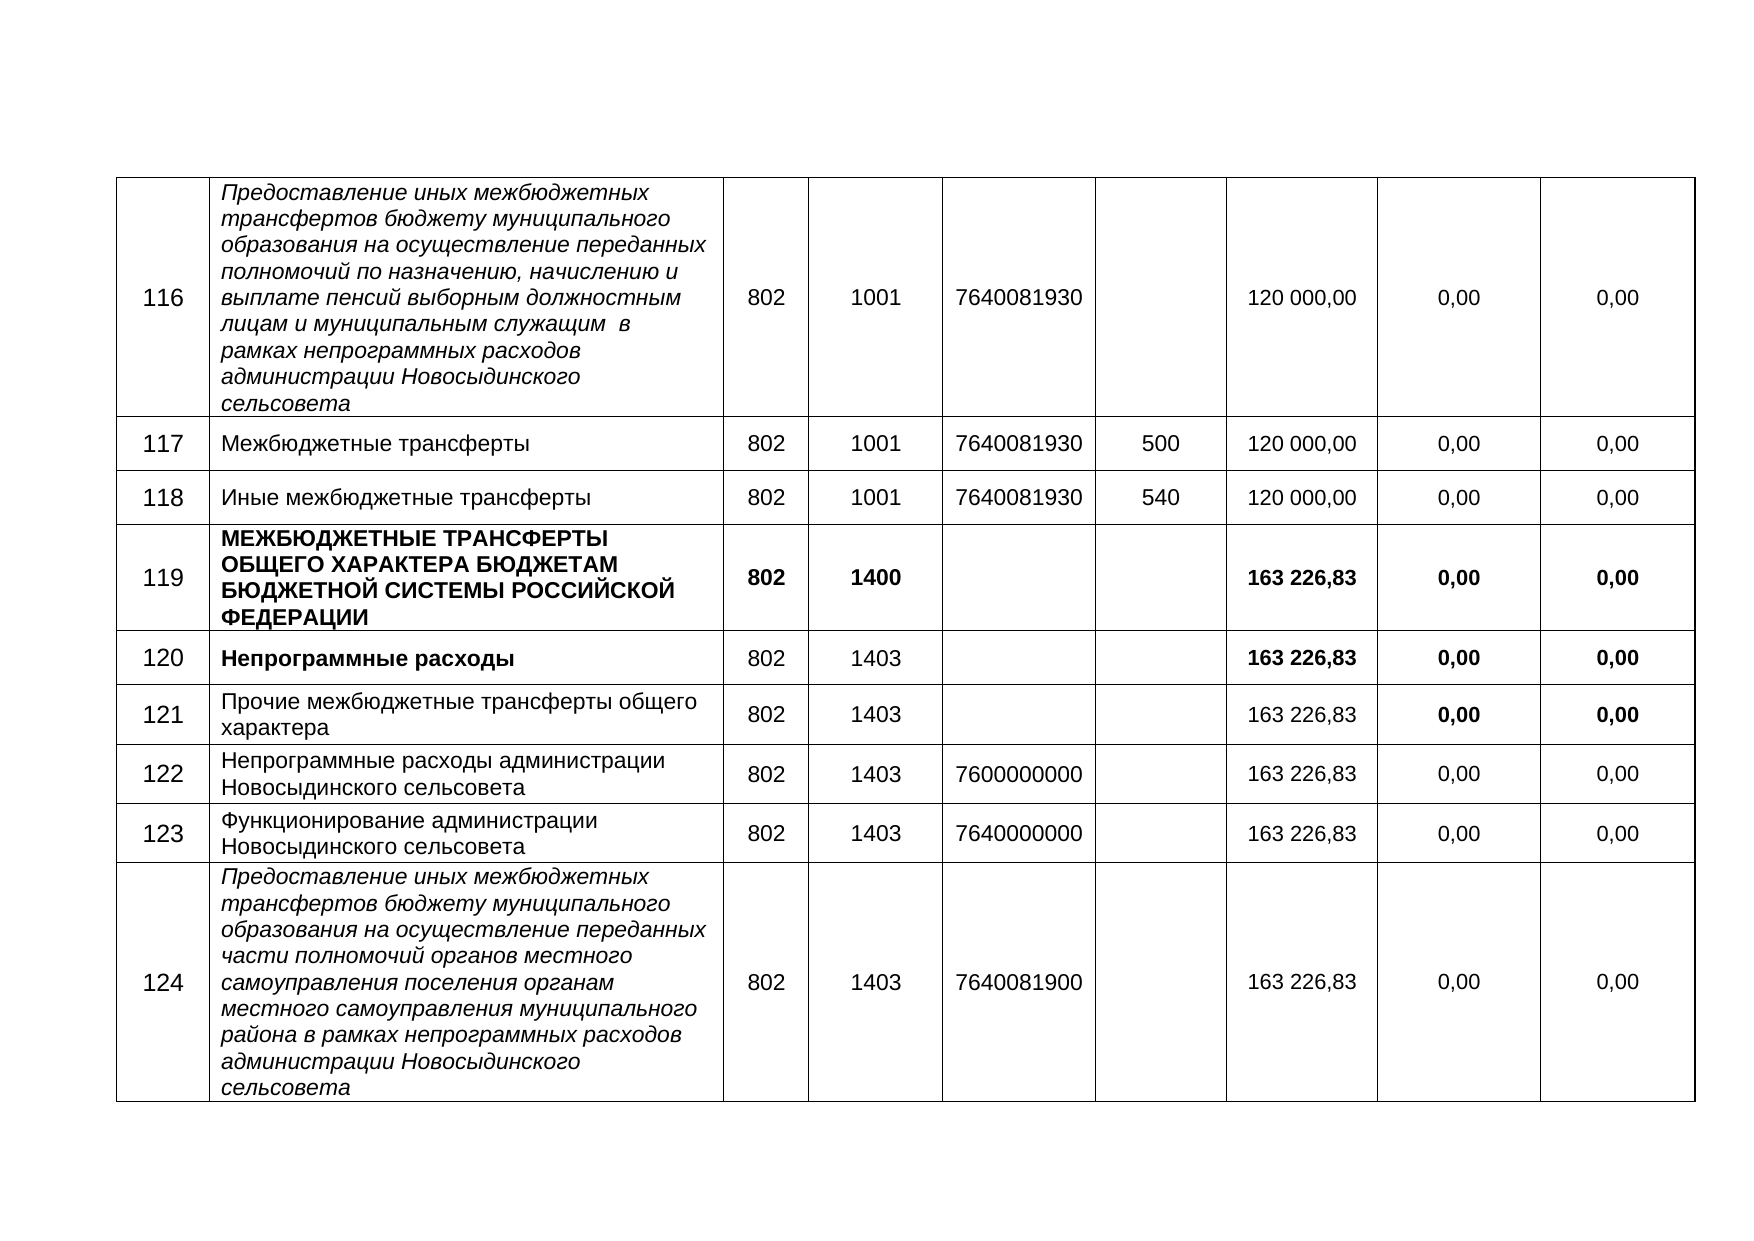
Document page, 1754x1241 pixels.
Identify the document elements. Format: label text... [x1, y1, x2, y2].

table_cell 1403 [809, 745, 942, 803]
table_cell Функционирование администрации Новосыдинского сельсовета [210, 804, 723, 862]
table_cell Предоставление иных межбюджетных трансфертов бюджету муниципального образования на осуществление переданных полномочий по назначению, начислению и выплате пенсий выборным должностным лицам и муниципальным служащим в рамках непрограммных расходов администрации Новосыдинского сельсовета [210, 178, 723, 416]
table_cell 120 000,00 [1227, 471, 1377, 524]
table_cell 802 [724, 525, 808, 630]
table_cell 802 [724, 745, 808, 803]
table_cell 1403 [809, 685, 942, 743]
table_cell Межбюджетные трансферты [210, 417, 723, 470]
table_cell 0,00 [1378, 417, 1540, 470]
table_cell 1400 [809, 525, 942, 630]
table_cell Прочие межбюджетные трансферты общего характера [210, 685, 723, 743]
table_cell 0,00 [1378, 525, 1540, 630]
table_cell 123 [117, 804, 209, 862]
table_cell 163 226,83 [1227, 745, 1377, 803]
table_cell 163 226,83 [1227, 863, 1377, 1101]
table_cell 500 [1096, 417, 1226, 470]
table_cell 7640081930 [943, 417, 1095, 470]
table_cell 0,00 [1378, 863, 1540, 1101]
table_cell 802 [724, 471, 808, 524]
table_cell 0,00 [1541, 804, 1694, 862]
table_cell 163 226,83 [1227, 525, 1377, 630]
table_cell [1096, 178, 1226, 416]
table_cell [1096, 804, 1226, 862]
table_cell 0,00 [1378, 178, 1540, 416]
table_cell 124 [117, 863, 209, 1101]
table_cell 7640000000 [943, 804, 1095, 862]
table_cell 0,00 [1378, 804, 1540, 862]
table_cell 1403 [809, 631, 942, 684]
table_cell 0,00 [1378, 685, 1540, 743]
table_cell 117 [117, 417, 209, 470]
table_cell 163 226,83 [1227, 804, 1377, 862]
table_cell [943, 685, 1095, 743]
table_cell Непрограммные расходы [210, 631, 723, 684]
table_cell Иные межбюджетные трансферты [210, 471, 723, 524]
table_cell 0,00 [1541, 525, 1694, 630]
table_cell [1096, 525, 1226, 630]
table_cell МЕЖБЮДЖЕТНЫЕ ТРАНСФЕРТЫ ОБЩЕГО ХАРАКТЕРА БЮДЖЕТАМ БЮДЖЕТНОЙ СИСТЕМЫ РОССИЙСКОЙ ФЕДЕРАЦИИ [210, 525, 723, 630]
table_cell 118 [117, 471, 209, 524]
table_cell 540 [1096, 471, 1226, 524]
table_cell 1001 [809, 471, 942, 524]
table_cell 163 226,83 [1227, 685, 1377, 743]
table_cell 1403 [809, 863, 942, 1101]
table_cell [943, 631, 1095, 684]
table_cell 802 [724, 863, 808, 1101]
table_cell 120 [117, 631, 209, 684]
table_cell 122 [117, 745, 209, 803]
table_cell 0,00 [1541, 417, 1694, 470]
table_cell 119 [117, 525, 209, 630]
table_cell 802 [724, 178, 808, 416]
table_cell [1096, 745, 1226, 803]
table_cell 0,00 [1541, 685, 1694, 743]
table_cell 121 [117, 685, 209, 743]
table_cell Непрограммные расходы администрации Новосыдинского сельсовета [210, 745, 723, 803]
table_cell 0,00 [1541, 178, 1694, 416]
table_cell [1096, 631, 1226, 684]
table_cell 802 [724, 417, 808, 470]
table_cell [943, 525, 1095, 630]
table_cell 802 [724, 804, 808, 862]
table_cell 802 [724, 685, 808, 743]
table_cell 163 226,83 [1227, 631, 1377, 684]
table_cell 1403 [809, 804, 942, 862]
table_cell 7600000000 [943, 745, 1095, 803]
table_cell 1001 [809, 178, 942, 416]
table_cell 0,00 [1541, 863, 1694, 1101]
table_cell [1096, 863, 1226, 1101]
table_cell 120 000,00 [1227, 178, 1377, 416]
table_cell 7640081900 [943, 863, 1095, 1101]
table_cell 0,00 [1378, 631, 1540, 684]
table_cell 0,00 [1541, 745, 1694, 803]
table_cell 0,00 [1378, 745, 1540, 803]
table_cell 0,00 [1541, 471, 1694, 524]
table_cell [1096, 685, 1226, 743]
table_cell Предоставление иных межбюджетных трансфертов бюджету муниципального образования на осуществление переданных части полномочий органов местного самоуправления поселения органам местного самоуправления муниципального района в рамках непрограммных расходов администрации Новосыдинского сельсовета [210, 863, 723, 1101]
table_cell 802 [724, 631, 808, 684]
table_cell 0,00 [1378, 471, 1540, 524]
table_cell 120 000,00 [1227, 417, 1377, 470]
table_cell 116 [117, 178, 209, 416]
table_cell 0,00 [1541, 631, 1694, 684]
table_cell 7640081930 [943, 471, 1095, 524]
table_cell 1001 [809, 417, 942, 470]
table_cell 7640081930 [943, 178, 1095, 416]
